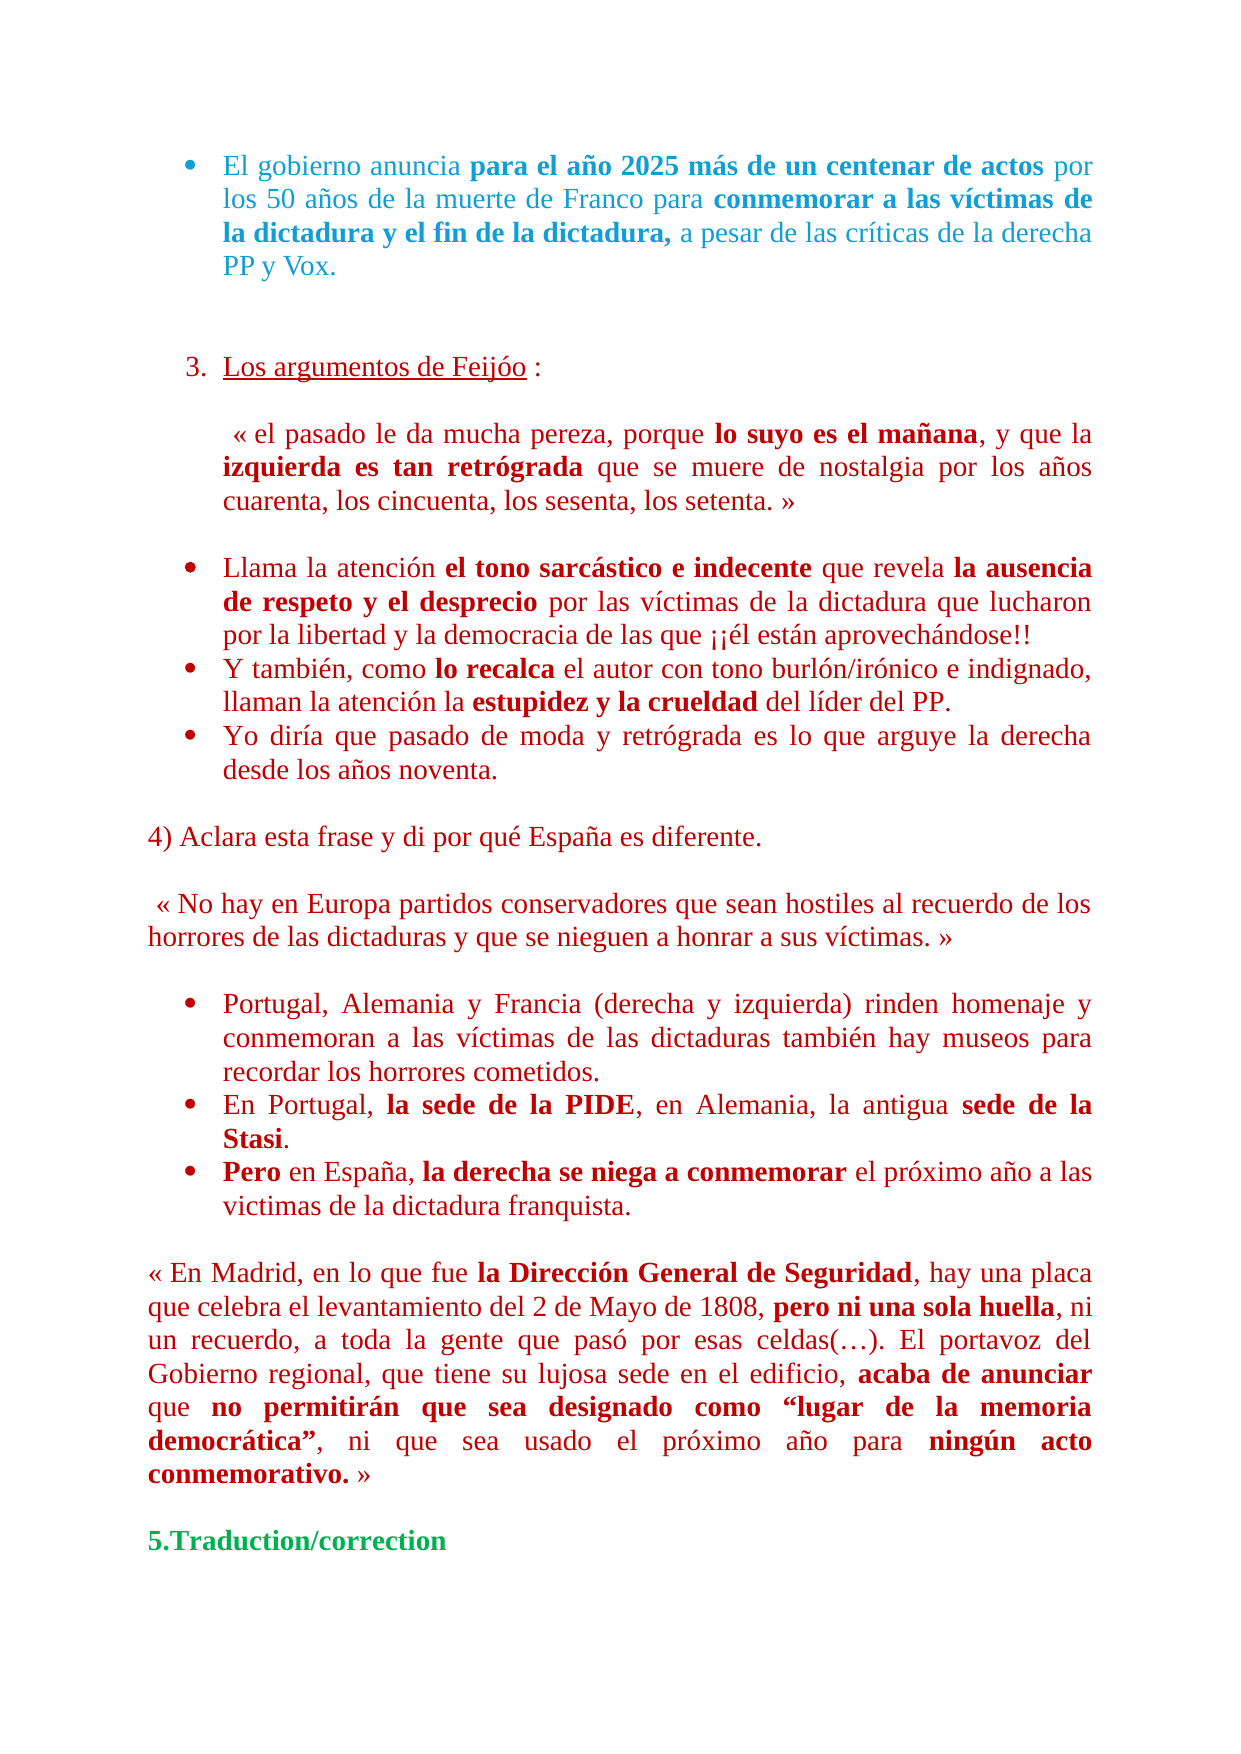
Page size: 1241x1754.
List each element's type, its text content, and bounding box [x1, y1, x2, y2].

text 4) Aclara esta frase y di por qué España es diferente. [148, 819, 1093, 852]
list Yo diría que pasado de moda y retrógrada es lo que arguye la derecha desde los años noventa. [185, 718, 1093, 785]
text 5.Traduction/correction [148, 1523, 1093, 1557]
list Llama la atención el tono sarcástico e indecente que revela la ausencia de respeto y el desprecio por las víctimas de la dictadura que lucharon por la libertad y la democracia de las que ¡¡él están aprovechándose!! [185, 550, 1093, 651]
list El gobierno anuncia para el año 2025 más de un centenar de actos por los 50 años de la muerte de Franco para conmemorar a las víctimas de la dictadura y el fin de la dictadura, a pesar de las críticas de la derecha PP y Vox. [185, 148, 1093, 282]
text « No hay en Europa partidos conservadores que sean hostiles al recuerdo de los horrores de las dictaduras y que se nieguen a honrar a sus víctimas. » [148, 886, 1093, 953]
list Portugal, Alemania y Francia (derecha y izquierda) rinden homenaje y conmemoran a las víctimas de las dictaduras también hay museos para recordar los horrores cometidos. [185, 987, 1093, 1087]
text « En Madrid, en lo que fue la Dirección General de Seguridad, hay una placa que celebra el levantamiento del 2 de Mayo de 1808, pero ni una sola huella, ni un recuerdo, a toda la gente que pasó por esas celdas(…). El portavoz del Gobierno regional, que tiene su lujosa sede en el edificio, acaba de anunciar que no permitirán que sea designado como “lugar de la memoria democrática”, ni que sea usado el próximo año para ningún acto conmemorativo. » [148, 1255, 1093, 1490]
list Pero en España, la derecha se niega a conmemorar el próximo año a las victimas de la dictadura franquista. [185, 1154, 1093, 1222]
list « el pasado le da mucha pereza, porque lo suyo es el mañana, y que la izquierda es tan retrógrada que se muere de nostalgia por los años cuarenta, los cincuenta, los sesenta, los setenta. » [223, 416, 1093, 517]
list Los argumentos de Feijóo : [185, 349, 1093, 382]
list En Portugal, la sede de la PIDE, en Alemania, la antigua sede de la Stasi. [185, 1087, 1093, 1154]
list Y también, como lo recalca el autor con tono burlón/irónico e indignado, llaman la atención la estupidez y la crueldad del líder del PP. [185, 651, 1093, 718]
